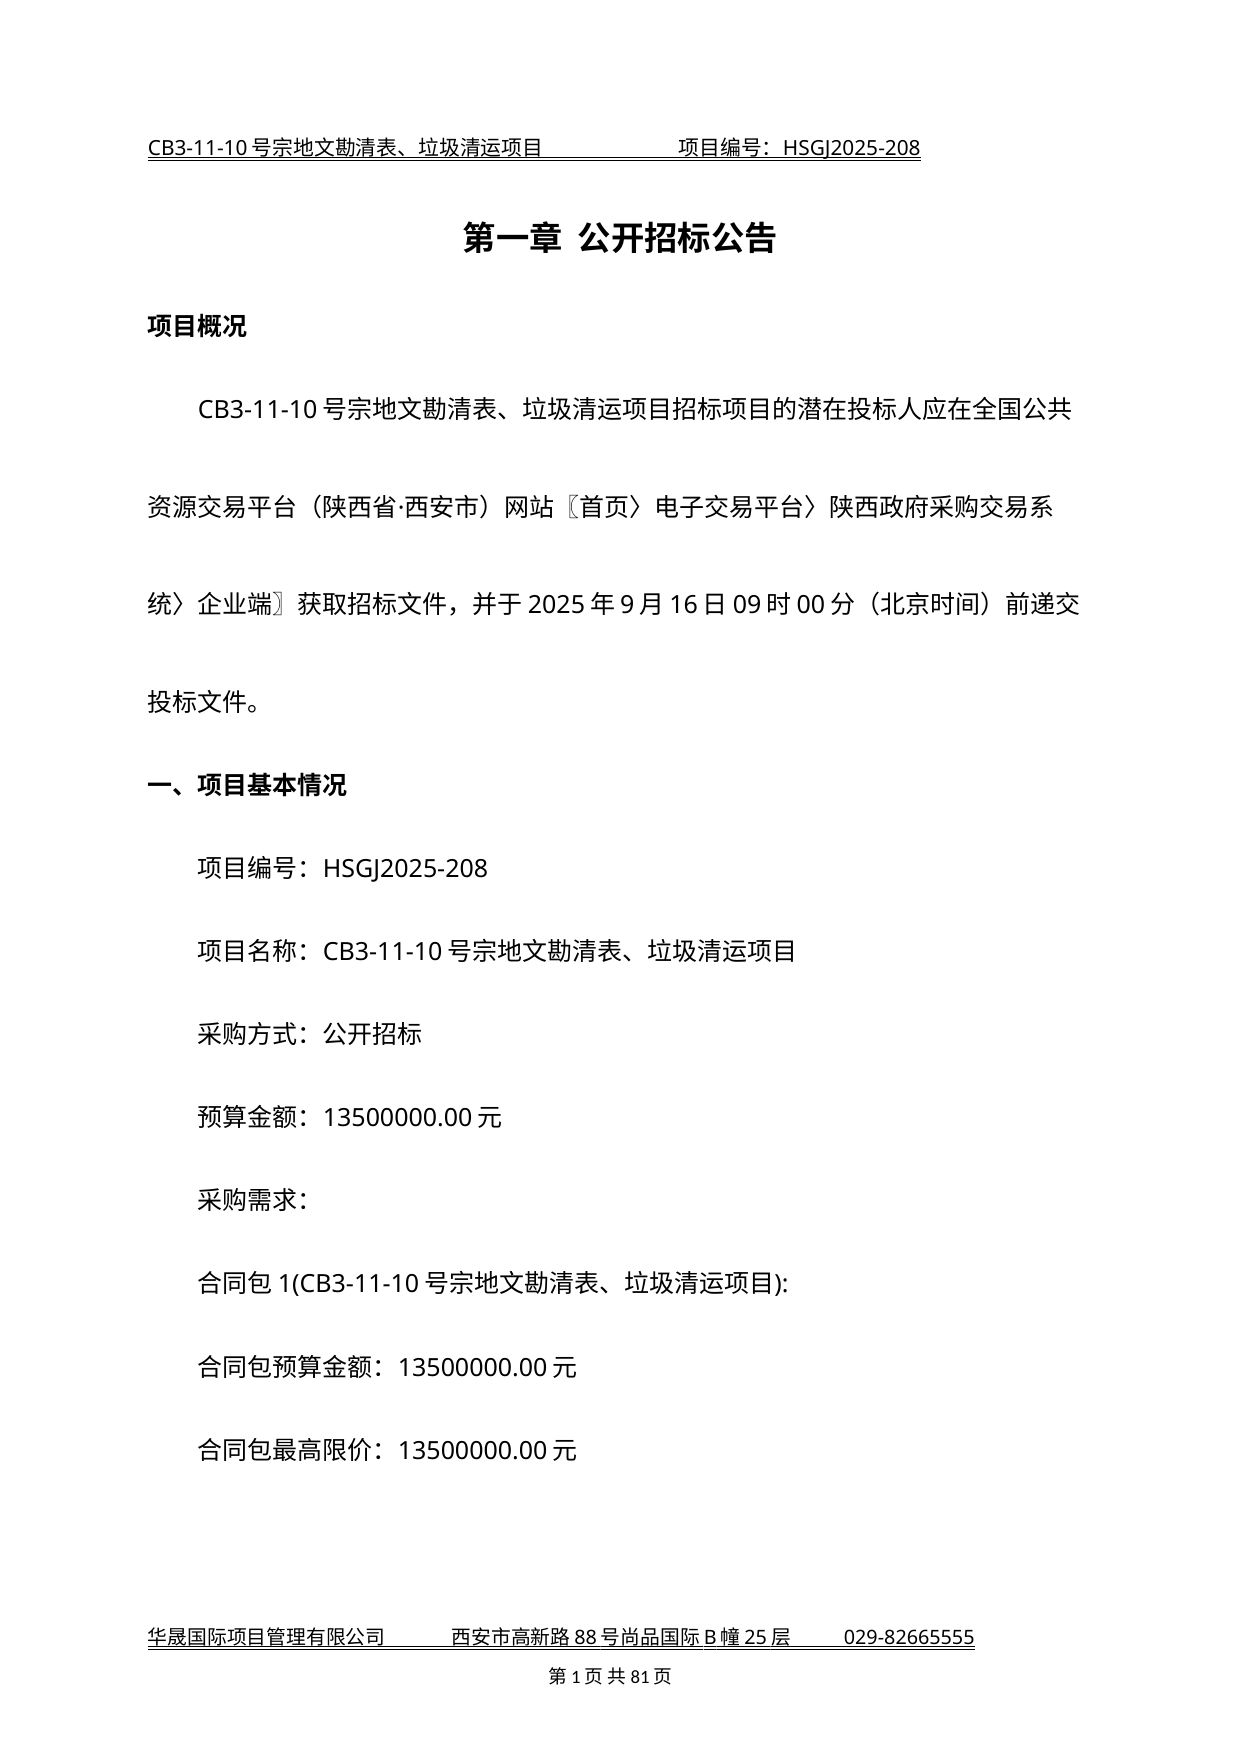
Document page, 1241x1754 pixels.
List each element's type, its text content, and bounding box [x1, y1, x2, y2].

subtitle 第一章 公开招标公告 [148, 203, 1093, 268]
list 项目名称：CB3-11-10号宗地文勘清表、垃圾清运项目 [148, 917, 1093, 982]
list 预算金额：13500000.00元 [148, 1083, 1093, 1148]
list 采购方式：公开招标 [148, 1000, 1093, 1065]
list 项目编号：HSGJ2025-208 [148, 834, 1093, 899]
list CB3-11-10号宗地文勘清表、垃圾清运项目招标项目的潜在投标人应在全国公共资源交易平台（陕西省·西安市）网站〖首页〉电子交易平台〉陕西政府采购交易系统〉企业端〗获取招标文件，并于2025年9月16日09时00分（北京时间）前递交投标文件。 [148, 375, 1093, 733]
list 合同包1(CB3-11-10号宗地文勘清表、垃圾清运项目): [148, 1249, 1093, 1314]
list 合同包最高限价：13500000.00元 [148, 1416, 1093, 1481]
list 合同包预算金额：13500000.00元 [148, 1333, 1093, 1398]
list 采购需求： [148, 1166, 1093, 1231]
list 项目概况 [148, 292, 1093, 357]
list 一、项目基本情况 [148, 751, 1093, 816]
